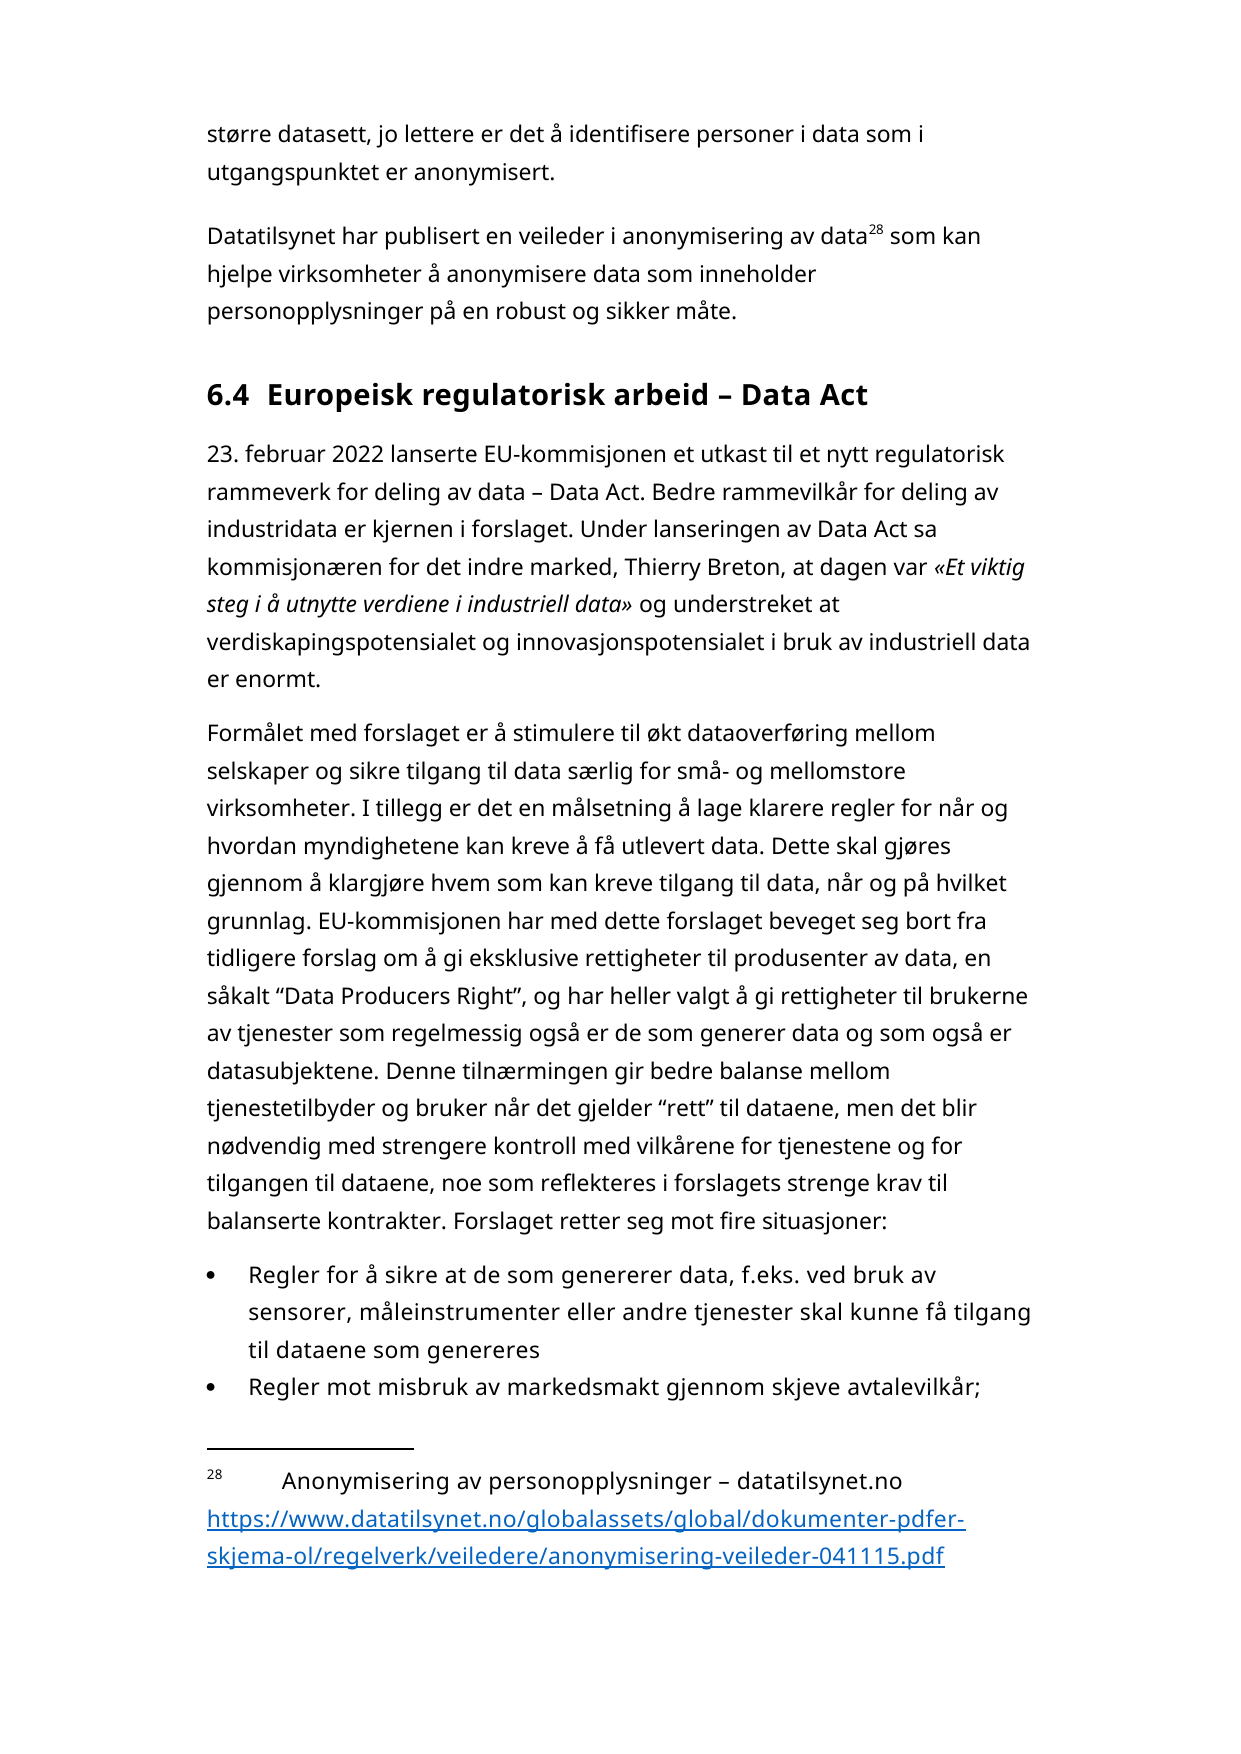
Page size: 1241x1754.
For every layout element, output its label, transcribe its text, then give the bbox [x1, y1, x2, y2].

list Regler mot misbruk av markedsmakt gjennom skjeve avtalevilkår; [207, 1371, 1033, 1403]
text Datatilsynet har publisert en veileder i anonymisering av data som kan hjelpe virksomheter å anonymisere data som inneholder personopplysninger på en robust og sikker måte. [207, 220, 1033, 326]
list Regler for å sikre at de som genererer data, f.eks. ved bruk av sensorer, måleinstrumenter eller andre tjenester skal kunne få tilgang til dataene som genereres [207, 1259, 1033, 1365]
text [207, 118, 1033, 187]
subtitle Europeisk regulatorisk arbeid – Data Act [207, 374, 1033, 414]
text 23. februar 2022 lanserte EU-kommisjonen et utkast til et nytt regulatorisk rammeverk for deling av data – Data Act. Bedre rammevilkår for deling av industridata er kjernen i forslaget. Under lanseringen av Data Act sa kommisjonæren for det indre marked, Thierry Breton, at dagen var «Et viktig steg i å utnytte verdiene i industriell data» og understreket at verdiskapingspotensialet og innovasjonspotensialet i bruk av industriell data er enormt. [207, 438, 1033, 694]
text Formålet med forslaget er å stimulere til økt dataoverføring mellom selskaper og sikre tilgang til data særlig for små- og mellomstore virksomheter. I tillegg er det en målsetning å lage klarere regler for når og hvordan myndighetene kan kreve å få utlevert data. Dette skal gjøres gjennom å klargjøre hvem som kan kreve tilgang til data, når og på hvilket grunnlag. EU-kommisjonen har med dette forslaget beveget seg bort fra tidligere forslag om å gi eksklusive rettigheter til produsenter av data, en såkalt “Data Producers Right”, og har heller valgt å gi rettigheter til brukerne av tjenester som regelmessig også er de som generer data og som også er datasubjektene. Denne tilnærmingen gir bedre balanse mellom tjenestetilbyder og bruker når det gjelder “rett” til dataene, men det blir nødvendig med strengere kontroll med vilkårene for tjenestene og for tilgangen til dataene, noe som reflekteres i forslagets strenge krav til balanserte kontrakter. Forslaget retter seg mot fire situasjoner: [207, 717, 1033, 1236]
